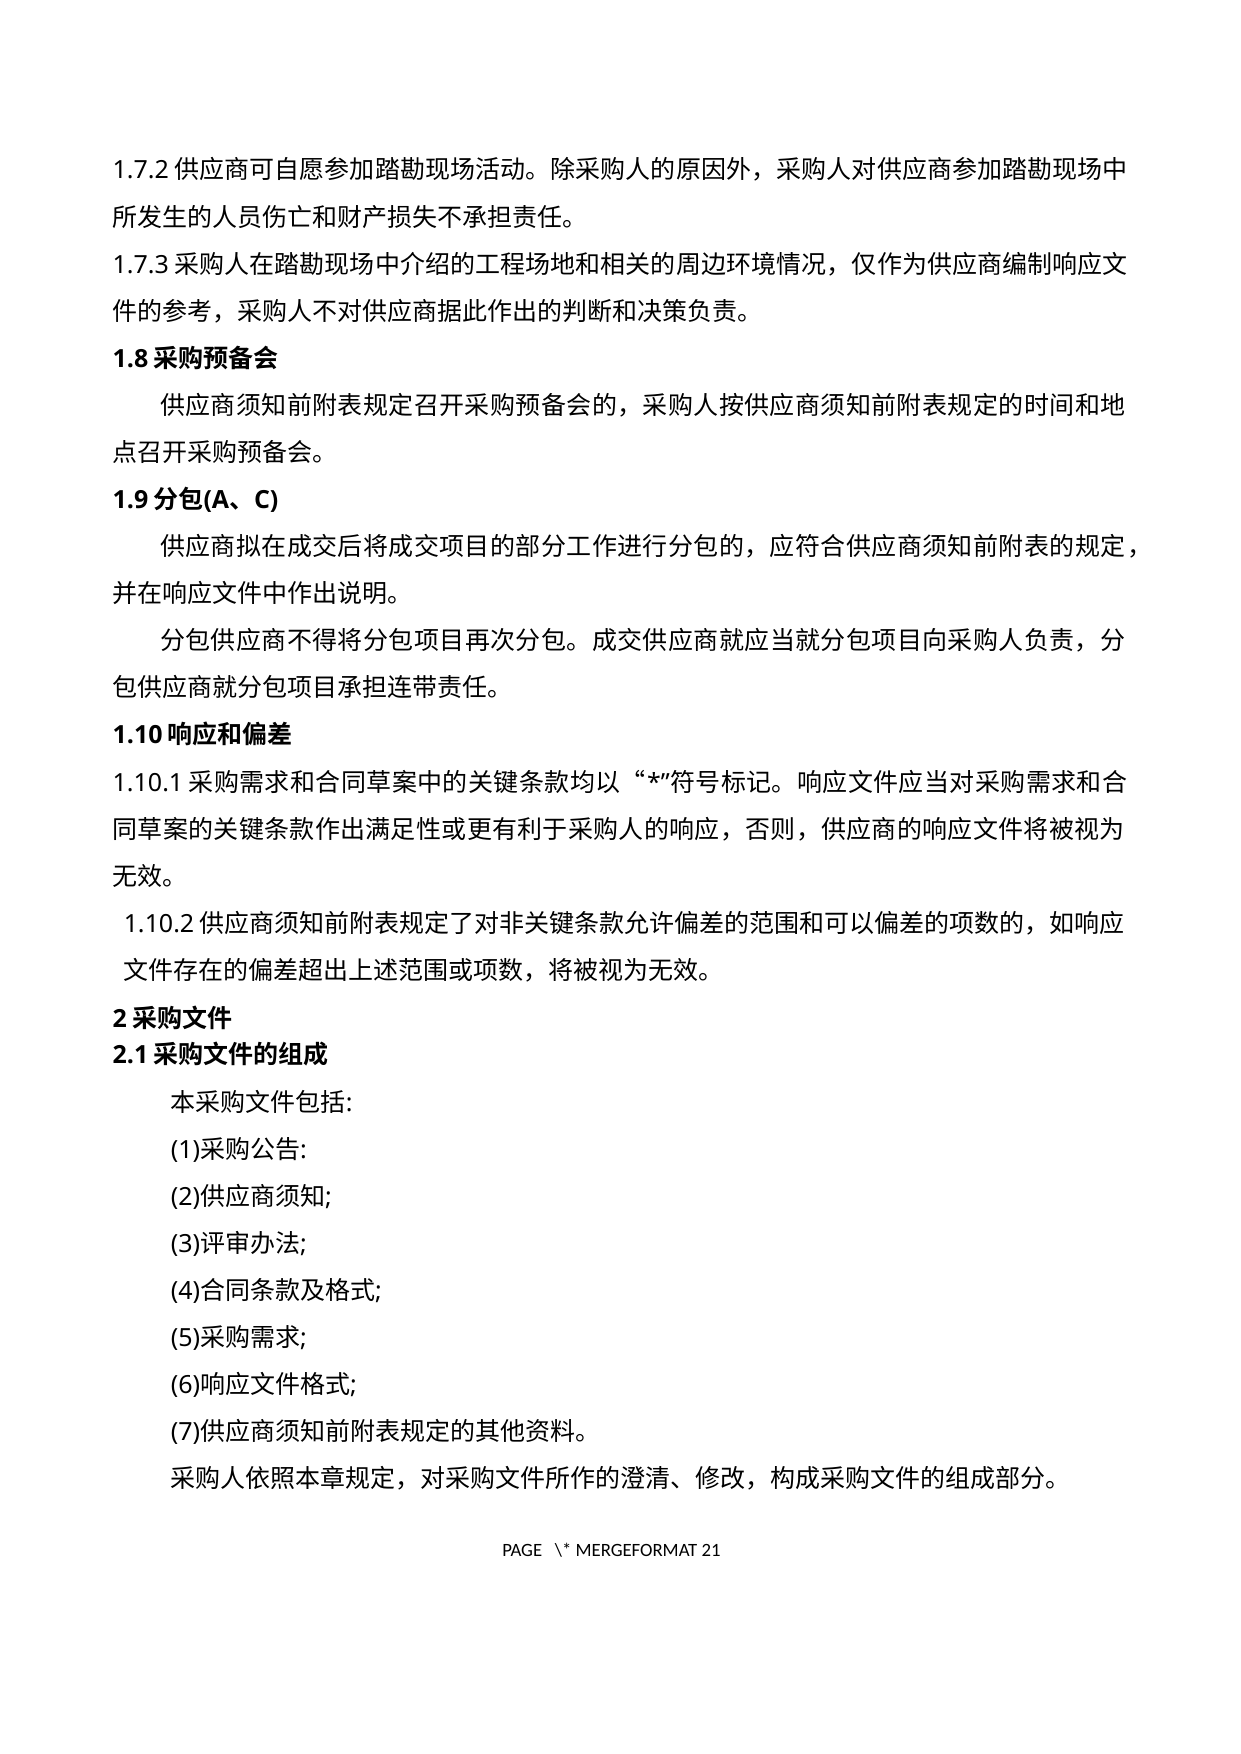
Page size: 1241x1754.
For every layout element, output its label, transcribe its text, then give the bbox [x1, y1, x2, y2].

text 1.7.3采购人在踏勘现场中介绍的工程场地和相关的周边环境情况，仅作为供应商编制响应文件的参考，采购人不对供应商据此作出的判断和决策负责。 [112, 244, 1128, 327]
text 1.10响应和偏差 [112, 715, 1128, 751]
text 1.7.2供应商可自愿参加踏勘现场活动。除采购人的原因外，采购人对供应商参加踏勘现场中所发生的人员伤亡和财产损失不承担责任。 [112, 150, 1128, 233]
text 1.8采购预备会 [112, 338, 1128, 374]
text (7)供应商须知前附表规定的其他资料。 [123, 1412, 1128, 1448]
text (1)采购公告: [123, 1129, 1128, 1165]
text 本采购文件包括: [123, 1082, 1128, 1118]
text 2.1采购文件的组成 [112, 1035, 1128, 1071]
text 供应商须知前附表规定召开采购预备会的，采购人按供应商须知前附表规定的时间和地点召开采购预备会。 [112, 385, 1128, 469]
text (6)响应文件格式; [123, 1364, 1128, 1401]
subtitle 2采购文件 [112, 997, 1128, 1035]
text 采购人依照本章规定，对采购文件所作的澄清、修改，构成采购文件的组成部分。 [123, 1459, 1128, 1495]
text (3)评审办法; [123, 1223, 1128, 1259]
text (2)供应商须知; [123, 1176, 1128, 1212]
text 分包供应商不得将分包项目再次分包。成交供应商就应当就分包项目向采购人负责，分包供应商就分包项目承担连带责任。 [112, 621, 1128, 704]
text (4)合同条款及格式; [123, 1270, 1128, 1307]
text 1.9分包(A、C) [112, 479, 1128, 516]
text 供应商拟在成交后将成交项目的部分工作进行分包的，应符合供应商须知前附表的规定，并在响应文件中作出说明。 [112, 527, 1128, 610]
text 1.10.1采购需求和合同草案中的关键条款均以“*”符号标记。响应文件应当对采购需求和合同草案的关键条款作出满足性或更有利于采购人的响应，否则，供应商的响应文件将被视为无效。 [112, 762, 1128, 892]
text 1.10.2供应商须知前附表规定了对非关键条款允许偏差的范围和可以偏差的项数的，如响应文件存在的偏差超出上述范围或项数，将被视为无效。 [123, 903, 1128, 987]
text (5)采购需求; [123, 1317, 1128, 1354]
